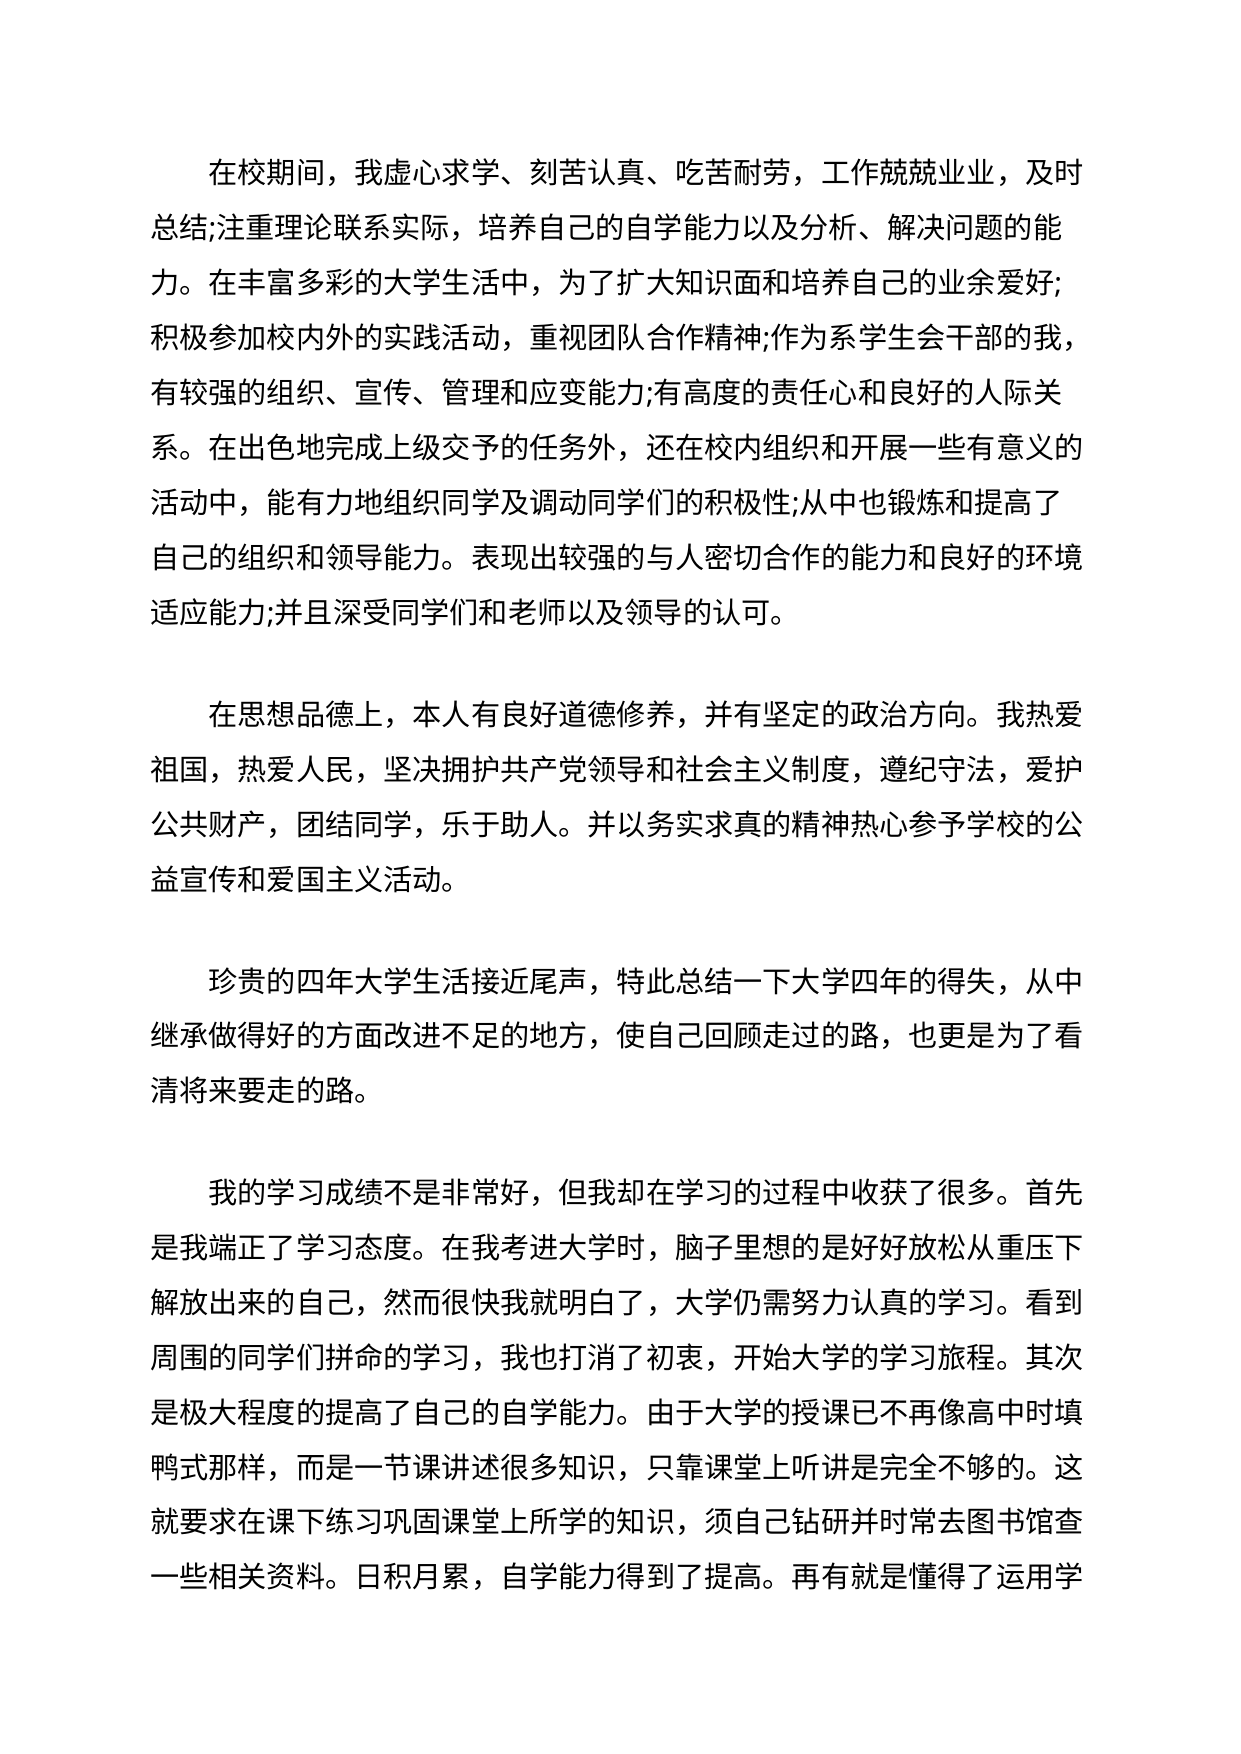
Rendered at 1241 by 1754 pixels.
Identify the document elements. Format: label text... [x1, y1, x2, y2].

text 珍贵的四年大学生活接近尾声，特此总结一下大学四年的得失，从中继承做得好的方面改进不足的地方，使自己回顾走过的路，也更是为了看清将来要走的路。 [150, 958, 1090, 1110]
text 在思想品德上，本人有良好道德修养，并有坚定的政治方向。我热爱祖国，热爱人民，坚决拥护共产党领导和社会主义制度，遵纪守法，爱护公共财产，团结同学，乐于助人。并以务实求真的精神热心参予学校的公益宣传和爱国主义活动。 [150, 692, 1090, 899]
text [150, 1170, 1090, 1596]
text 在校期间，我虚心求学、刻苦认真、吃苦耐劳，工作兢兢业业，及时总结;注重理论联系实际，培养自己的自学能力以及分析、解决问题的能力。在丰富多彩的大学生活中，为了扩大知识面和培养自己的业余爱好;积极参加校内外的实践活动，重视团队合作精神;作为系学生会干部的我，有较强的组织、宣传、管理和应变能力;有高度的责任心和良好的人际关系。在出色地完成上级交予的任务外，还在校内组织和开展一些有意义的活动中，能有力地组织同学及调动同学们的积极性;从中也锻炼和提高了自己的组织和领导能力。表现出较强的与人密切合作的能力和良好的环境适应能力;并且深受同学们和老师以及领导的认可。 [150, 150, 1090, 632]
